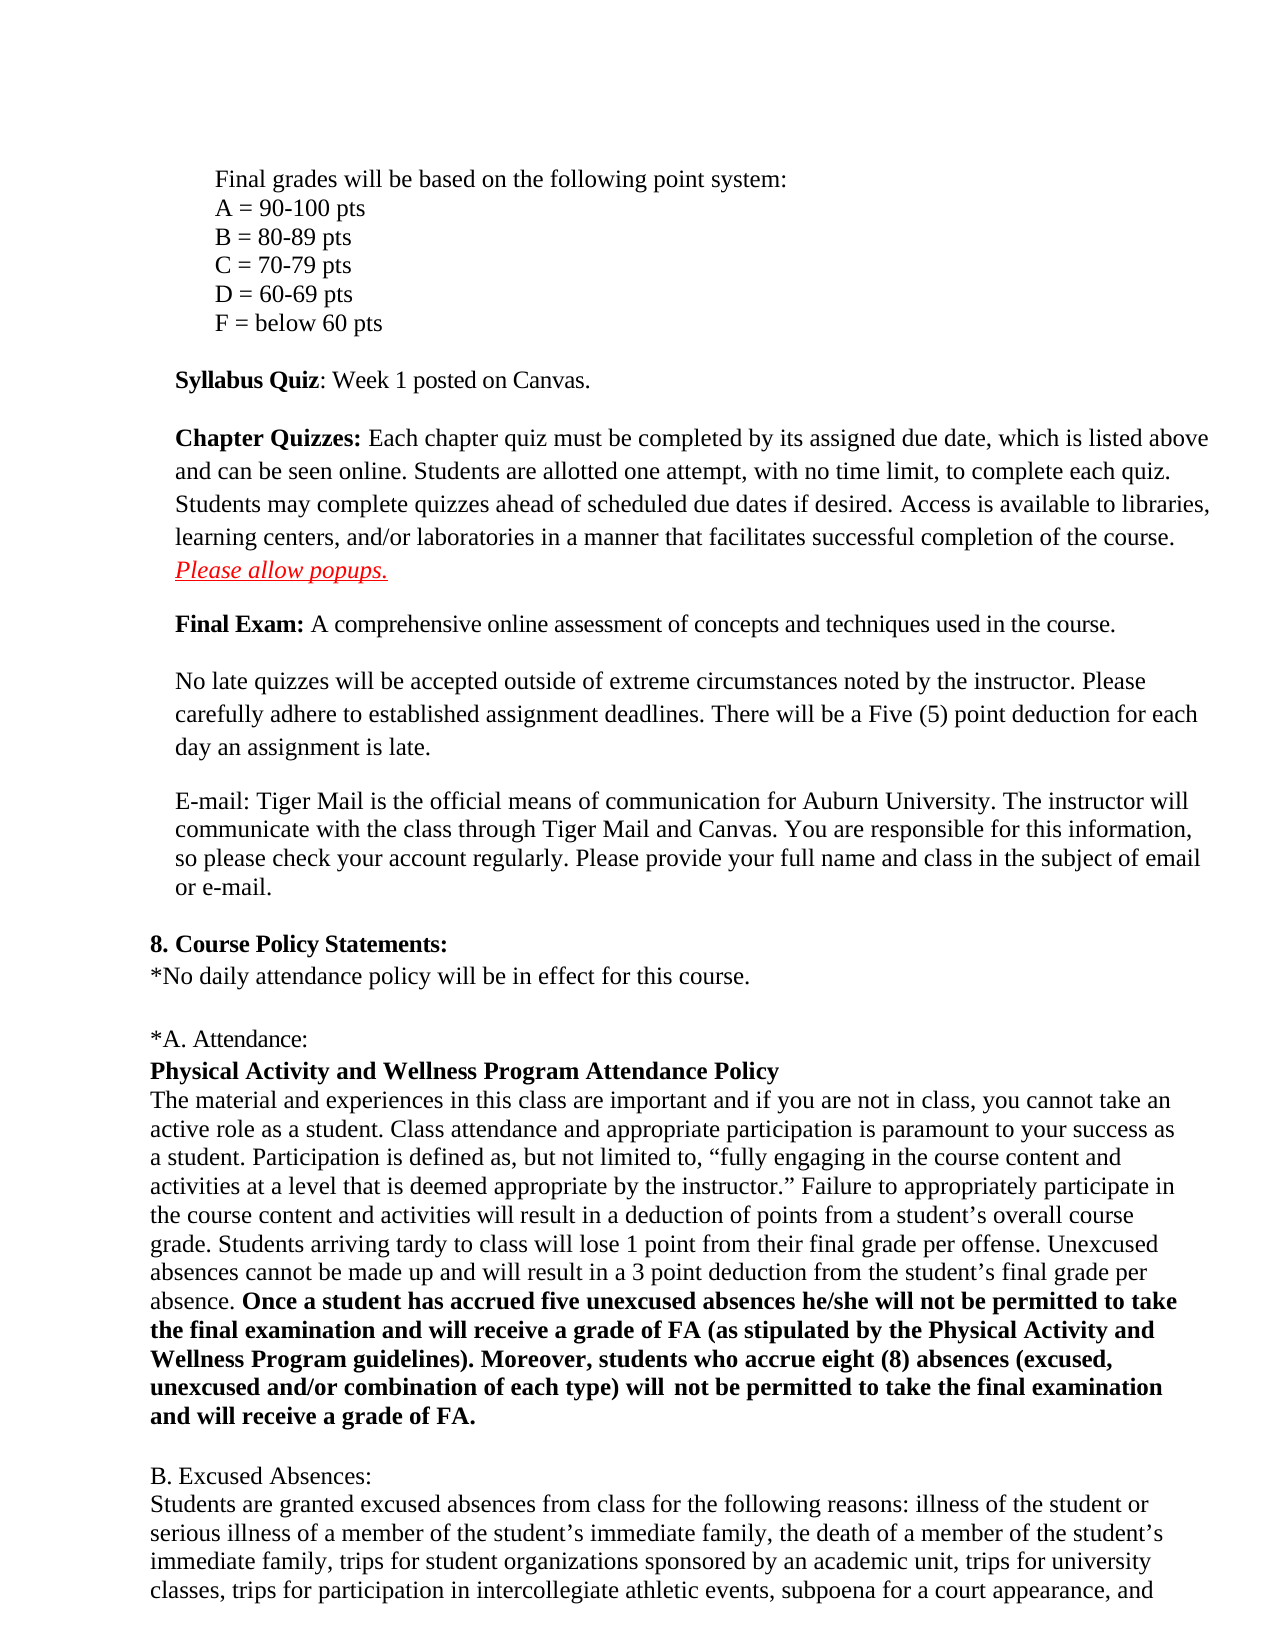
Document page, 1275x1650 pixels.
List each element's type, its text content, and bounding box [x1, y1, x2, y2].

text No late quizzes will be accepted outside of extreme circumstances noted by the instructor. Please carefully adhere to established assignment deadlines. There will be a Five (5) point deduction for each day an assignment is late. [175, 666, 1210, 761]
text Chapter Quizzes: Each chapter quiz must be completed by its assigned due date, which is listed above and can be seen online. Students are allotted one attempt, with no time limit, to complete each quiz. Students may complete quizzes ahead of scheduled due dates if desired. Access is available to libraries, learning centers, and/or laboratories in a manner that facilitates successful completion of the course. Please allow popups. [175, 423, 1210, 584]
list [150, 1490, 1210, 1604]
list Course Policy Statements: [150, 929, 1210, 958]
text Physical Activity and Wellness Program Attendance Policy [150, 1056, 1210, 1085]
text C = 70-79 pts [214, 250, 1210, 279]
text *A. Attendance: [150, 1024, 1210, 1053]
text Final grades will be based on the following point system: [214, 164, 1210, 193]
text The material and experiences in this class are important and if you are not in class, you cannot take an active role as a student. Class attendance and appropriate participation is paramount to your success as a student. Participation is defined as, but not limited to, “fully engaging in the course content and activities at a level that is deemed appropriate by the instructor.” Failure to appropriately participate in the course content and activities will result in a deduction of points from a student’s overall course grade. Students arriving tardy to class will lose 1 point from their final grade per offense. Unexcused absences cannot be made up and will result in a 3 point deduction from the student’s final grade per absence. Once a student has accrued five unexcused absences he/she will not be permitted to take the final examination and will receive a grade of FA (as stipulated by the Physical Activity and Wellness Program guidelines). Moreover, students who accrue eight (8) absences (excused, unexcused and/or combination of each type) will not be permitted to take the final examination and will receive a grade of FA. [150, 1085, 1189, 1430]
list Final Exam: A comprehensive online assessment of concepts and techniques used in the course. [175, 609, 1210, 638]
list B. Excused Absences: [150, 1462, 1210, 1490]
text B = 80-89 pts [214, 222, 1210, 250]
text *No daily attendance policy will be in effect for this course. [150, 961, 1210, 990]
text F = below 60 pts [214, 308, 1210, 337]
text D = 60-69 pts [214, 279, 1210, 308]
list Syllabus Quiz: Week 1 posted on Canvas. [175, 365, 1210, 394]
text A = 90-100 pts [214, 193, 1210, 222]
list E-mail: Tiger Mail is the official means of communication for Auburn University. The instructor will communicate with the class through Tiger Mail and Canvas. You are responsible for this information, so please check your account regularly. Please provide your full name and class in the subject of email or e-mail. [175, 786, 1210, 901]
